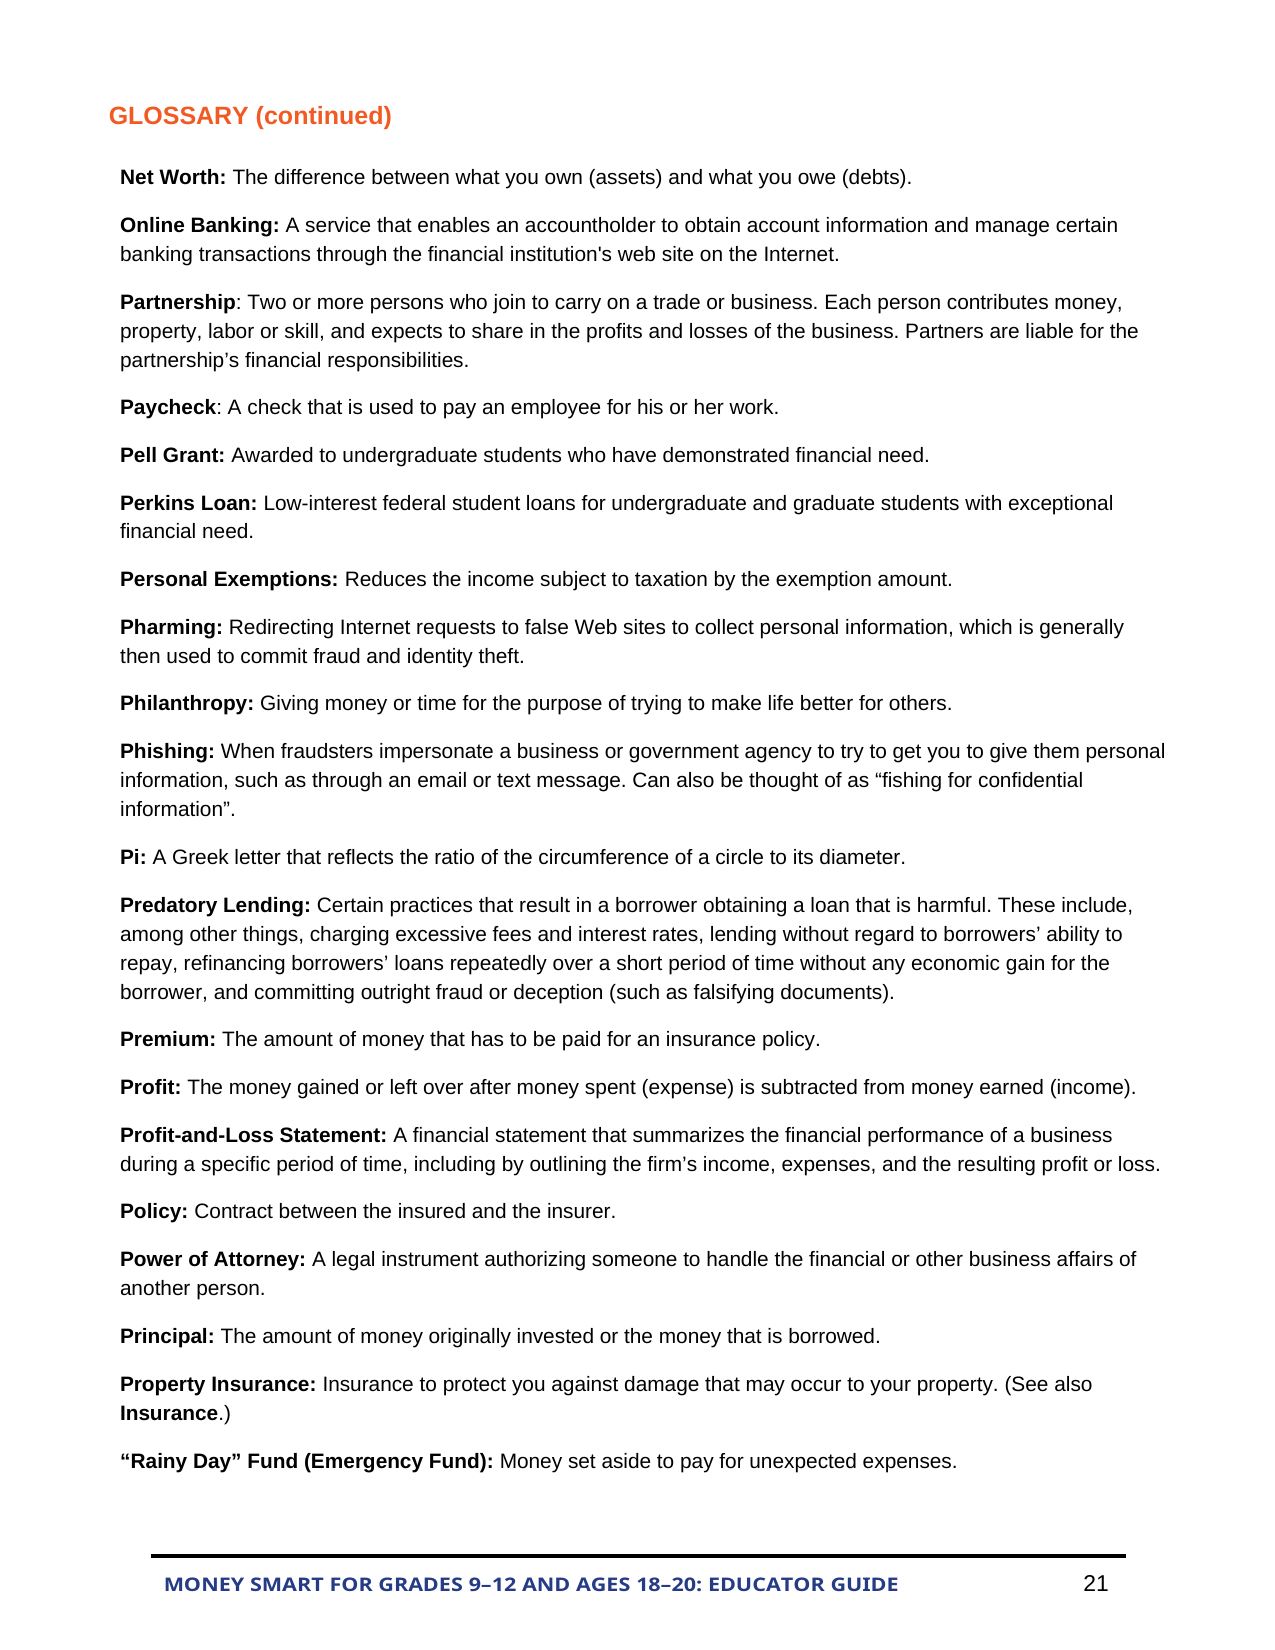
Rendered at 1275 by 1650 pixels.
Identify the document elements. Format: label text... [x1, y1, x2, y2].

text “Rainy Day” Fund (Emergency Fund): Money set aside to pay for unexpected expenses. [120, 1448, 1121, 1472]
text Power of Attorney: A legal instrument authorizing someone to handle the financial or other business affairs of another person. [120, 1247, 1169, 1300]
text Pell Grant: Awarded to undergraduate students who have demonstrated financial need. [120, 442, 1121, 466]
text Perkins Loan: Low-interest federal student loans for undergraduate and graduate students with exceptional financial need. [120, 490, 1117, 543]
text Predatory Lending: Certain practices that result in a borrower obtaining a loan that is harmful. These include, among other things, charging excessive fees and interest rates, lending without regard to borrowers’ ability to repay, refinancing borrowers’ loans repeatedly over a short period of time without any economic gain for the borrower, and committing outright fraud or deception (such as falsifying documents). [120, 893, 1136, 1004]
text Phishing: When fraudsters impersonate a business or government agency to try to get you to give them personal information, such as through an email or text message. Can also be thought of as “fishing for confidential information”. [120, 739, 1169, 821]
text Premium: The amount of money that has to be paid for an insurance policy. [120, 1027, 1121, 1051]
text Pi: A Greek letter that reflects the ratio of the circumference of a circle to its diameter. [120, 845, 1121, 869]
text Profit: The money gained or left over after money spent (expense) is subtracted from money earned (income). [120, 1075, 1169, 1099]
text Personal Exemptions: Reduces the income subject to taxation by the exemption amount. [120, 567, 1121, 591]
text Pharming: Redirecting Internet requests to false Web sites to collect personal information, which is generally then used to commit fraud and identity theft. [120, 615, 1127, 668]
text Principal: The amount of money originally invested or the money that is borrowed. [120, 1324, 1121, 1348]
text Net Worth: The difference between what you own (assets) and what you owe (debts). [120, 165, 1121, 189]
text Partnership: Two or more persons who join to carry on a trade or business. Each person contributes money, property, labor or skill, and expects to share in the profits and losses of the business. Partners are liable for the partnership’s financial responsibilities. [120, 289, 1169, 371]
text Profit-and-Loss Statement: A financial statement that summarizes the financial performance of a business during a specific period of time, including by outlining the firm’s income, expenses, and the resulting profit or loss. [120, 1123, 1164, 1176]
text Insurance.) [120, 1401, 1121, 1425]
text Property Insurance: Insurance to protect you against damage that may occur to your property. (See also [120, 1372, 1121, 1396]
text Philanthropy: Giving money or time for the purpose of trying to make life better for others. [120, 691, 1121, 715]
text Paycheck: A check that is used to pay an employee for his or her work. [120, 395, 1121, 419]
text Policy: Contract between the insured and the insurer. [120, 1199, 1121, 1223]
text Online Banking: A service that enables an accountholder to obtain account information and manage certain banking transactions through the financial institution's web site on the Internet. [120, 213, 1121, 266]
